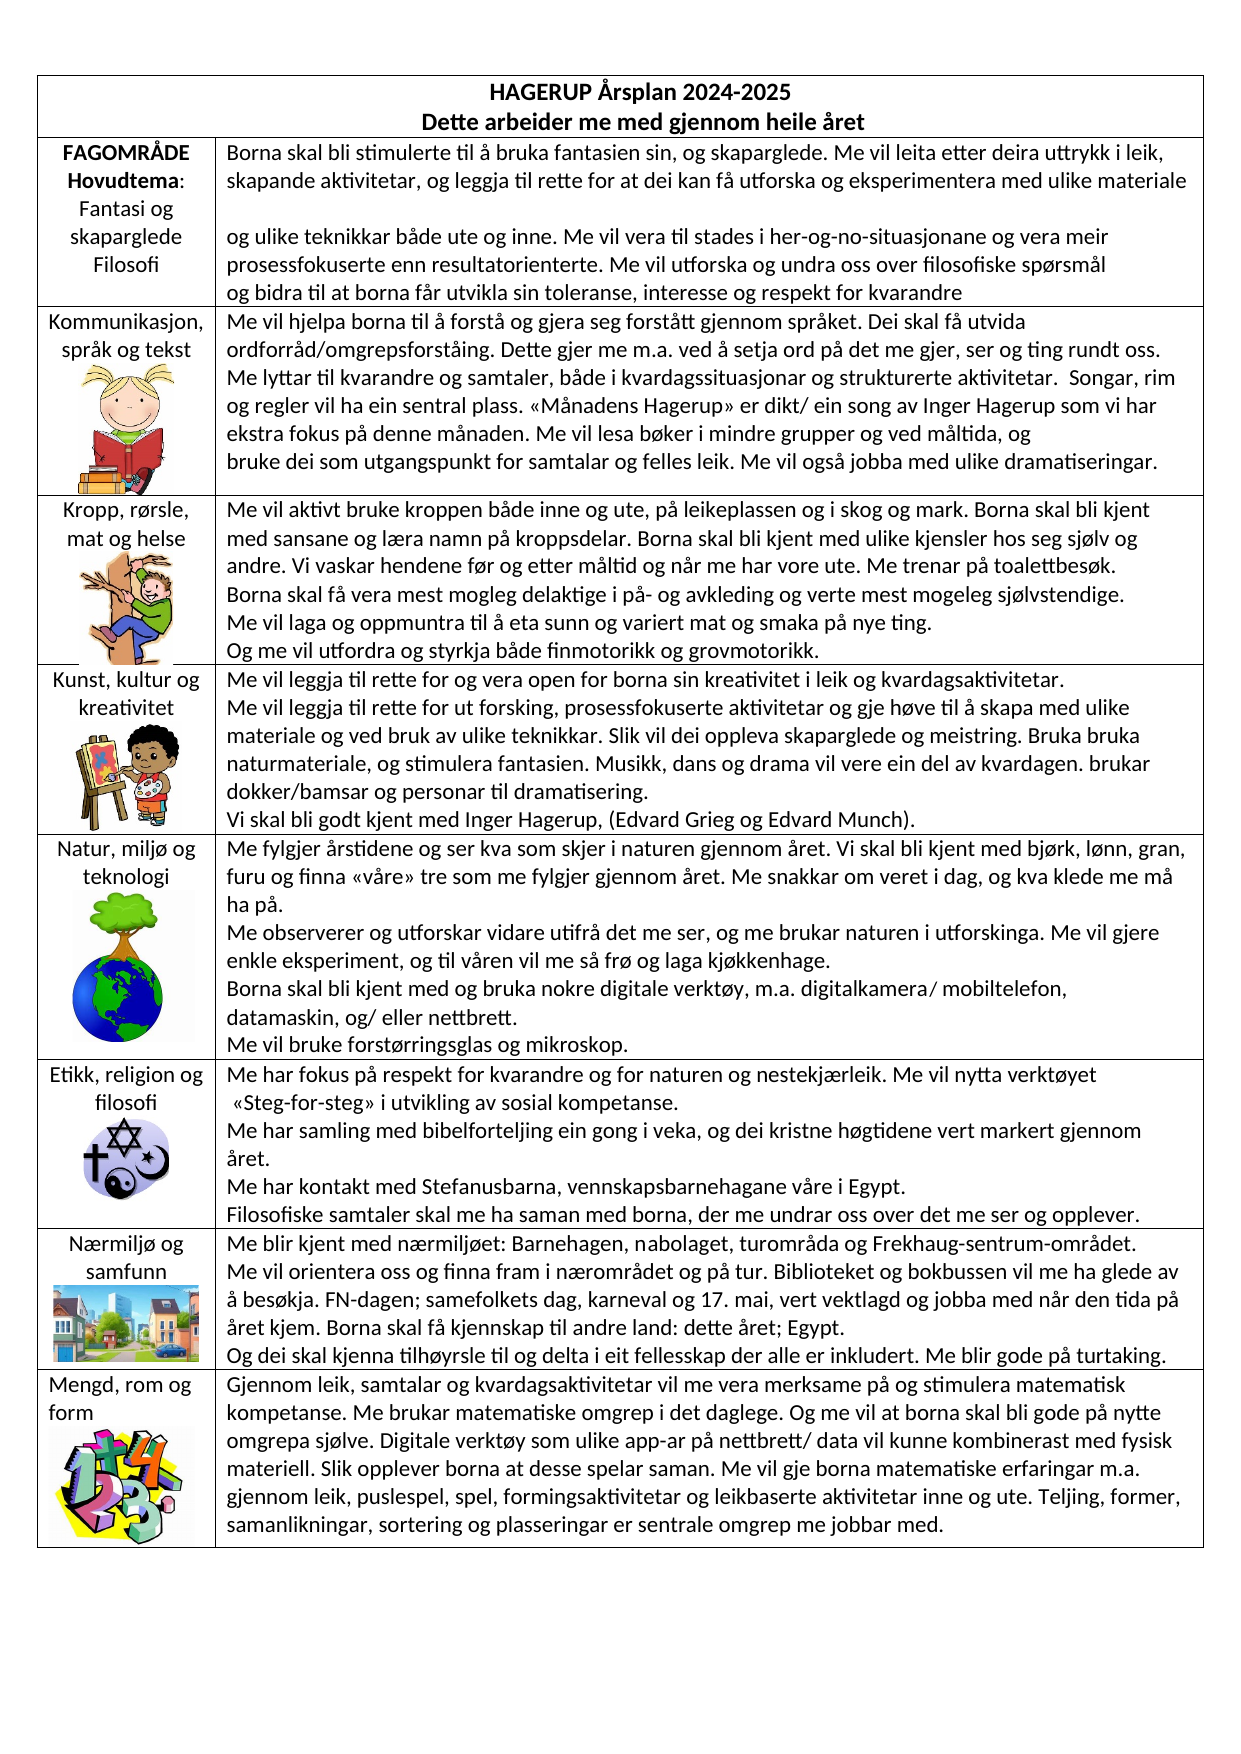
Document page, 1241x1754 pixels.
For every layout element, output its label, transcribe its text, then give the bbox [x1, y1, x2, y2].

picture [78, 363, 175, 495]
table_cell Me fylgjer årstidene og ser kva som skjer i naturen gjennom året. Vi skal bli kjent med bjørk, lønn, gran, furu og finna «våre» tre som me fylgjer gjennom året. Me snakkar om veret i dag, og kva klede me må ha på. Me observerer og utforskar vidare utifrå det me ser, og me brukar naturen i utforskinga. Me vil gjere enkle eksperiment, og til våren vil me så frø og laga kjøkkenhage. Borna skal bli kjent med og bruka nokre digitale verktøy, m.a. digitalkamera/ mobiltelefon, datamaskin, og/ eller nettbrett. Me vil bruke forstørringsglas og mikroskop. [216, 835, 1203, 1059]
table_cell Mengd, rom og form [38, 1370, 215, 1547]
table_cell Me vil leggja til rette for og vera open for borna sin kreativitet i leik og kvardagsaktivitetar. Me vil leggja til rette for ut forsking, prosessfokuserte aktivitetar og gje høve til å skapa med ulike materiale og ved bruk av ulike teknikkar. Slik vil dei oppleva skaparglede og meistring. Bruka bruka naturmateriale, og stimulera fantasien. Musikk, dans og drama vil vere ein del av kvardagen. brukar dokker/bamsar og personar til dramatisering. Vi skal bli godt kjent med Inger Hagerup, (Edvard Grieg og Edvard Munch). [216, 665, 1203, 833]
table_cell Me vil aktivt bruke kroppen både inne og ute, på leikeplassen og i skog og mark. Borna skal bli kjent med sansane og læra namn på kroppsdelar. Borna skal bli kjent med ulike kjensler hos seg sjølv og andre. Vi vaskar hendene før og etter måltid og når me har vore ute. Me trenar på toalettbesøk. Borna skal få vera mest mogleg delaktige i på- og avkleding og verte mest mogeleg sjølvstendige. Me vil laga og oppmuntra til å eta sunn og variert mat og smaka på nye ting. Og me vil utfordra og styrkja både finmotorikk og grovmotorikk. [216, 496, 1203, 664]
table_cell Gjennom leik, samtalar og kvardagsaktivitetar vil me vera merksame på og stimulera matematisk kompetanse. Me brukar matematiske omgrep i det daglege. Og me vil at borna skal bli gode på nytte omgrepa sjølve. Digitale verktøy som ulike app-ar på nettbrett/ data vil kunne kombinerast med fysisk materiell. Slik opplever borna at desse spelar saman. Me vil gje borna matematiske erfaringar m.a. gjennom leik, puslespel, spel, formingsaktivitetar og leikbaserte aktivitetar inne og ute. Teljing, former, samanlikningar, sortering og plasseringar er sentrale omgrep me jobbar med. [216, 1370, 1203, 1547]
table_cell Kropp, rørsle, mat og helse [38, 496, 215, 664]
table_cell Etikk, religion og filosofi [38, 1060, 215, 1228]
picture [72, 890, 196, 1042]
table_cell Nærmiljø og samfunn [38, 1229, 215, 1369]
table_cell Kommunikasjon, språk og tekst [38, 307, 215, 494]
table_cell Kunst, kultur og kreativitet [38, 665, 215, 833]
picture [83, 1115, 169, 1202]
table_cell Natur, miljø og teknologi [38, 835, 215, 1059]
table_cell Me blir kjent med nærmiljøet: Barnehagen, nabolaget, turområda og Frekhaug-sentrum-området. Me vil orientera oss og finna fram i nærområdet og på tur. Biblioteket og bokbussen vil me ha glede av å besøkja. FN-dagen; samefolkets dag, karneval og 17. mai, vert vektlagd og jobba med når den tida på året kjem. Borna skal få kjennskap til andre land: dette året; Egypt. Og dei skal kjenna tilhøyrsle til og delta i eit fellesskap der alle er inkludert. Me blir gode på turtaking. [216, 1229, 1203, 1369]
table_cell Me har fokus på respekt for kvarandre og for naturen og nestekjærleik. Me vil nytta verktøyet «Steg-for-steg» i utvikling av sosial kompetanse. Me har samling med bibelforteljing ein gong i veka, og dei kristne høgtidene vert markert gjennom året. Me har kontakt med Stefanusbarna, vennskapsbarnehagane våre i Egypt. Filosofiske samtaler skal me ha saman med borna, der me undrar oss over det me ser og opplever. [216, 1060, 1203, 1228]
table_cell Borna skal bli stimulerte til å bruka fantasien sin, og skaparglede. Me vil leita etter deira uttrykk i leik, skapande aktivitetar, og leggja til rette for at dei kan få utforska og eksperimentera med ulike materiale og ulike teknikkar både ute og inne. Me vil vera til stades i her-og-no-situasjonane og vera meir prosessfokuserte enn resultatorienterte. Me vil utforska og undra oss over filosofiske spørsmål og bidra til at borna får utvikla sin toleranse, interesse og respekt for kvarandre [216, 138, 1203, 306]
picture [53, 1285, 199, 1362]
picture [70, 721, 182, 833]
table_cell Me vil hjelpa borna til å forstå og gjera seg forstått gjennom språket. Dei skal få utvida ordforråd/omgrepsforståing. Dette gjer me m.a. ved å setja ord på det me gjer, ser og ting rundt oss. Me lyttar til kvarandre og samtaler, både i kvardagssituasjonar og strukturerte aktivitetar. Songar, rim og regler vil ha ein sentral plass. «Månadens Hagerup» er dikt/ ein song av Inger Hagerup som vi har ekstra fokus på denne månaden. Me vil lesa bøker i mindre grupper og ved måltida, og bruke dei som utgangspunkt for samtalar og felles leik. Me vil også jobba med ulike dramatiseringar. [216, 307, 1203, 494]
table_cell FAGOMRÅDE Hovudtema: Fantasi og skaparglede Filosofi [38, 138, 215, 306]
picture [79, 551, 174, 665]
table_header HAGERUP Årsplan 2024-2025 Dette arbeider me med gjennom heile året [38, 76, 1203, 137]
picture [48, 1426, 195, 1547]
